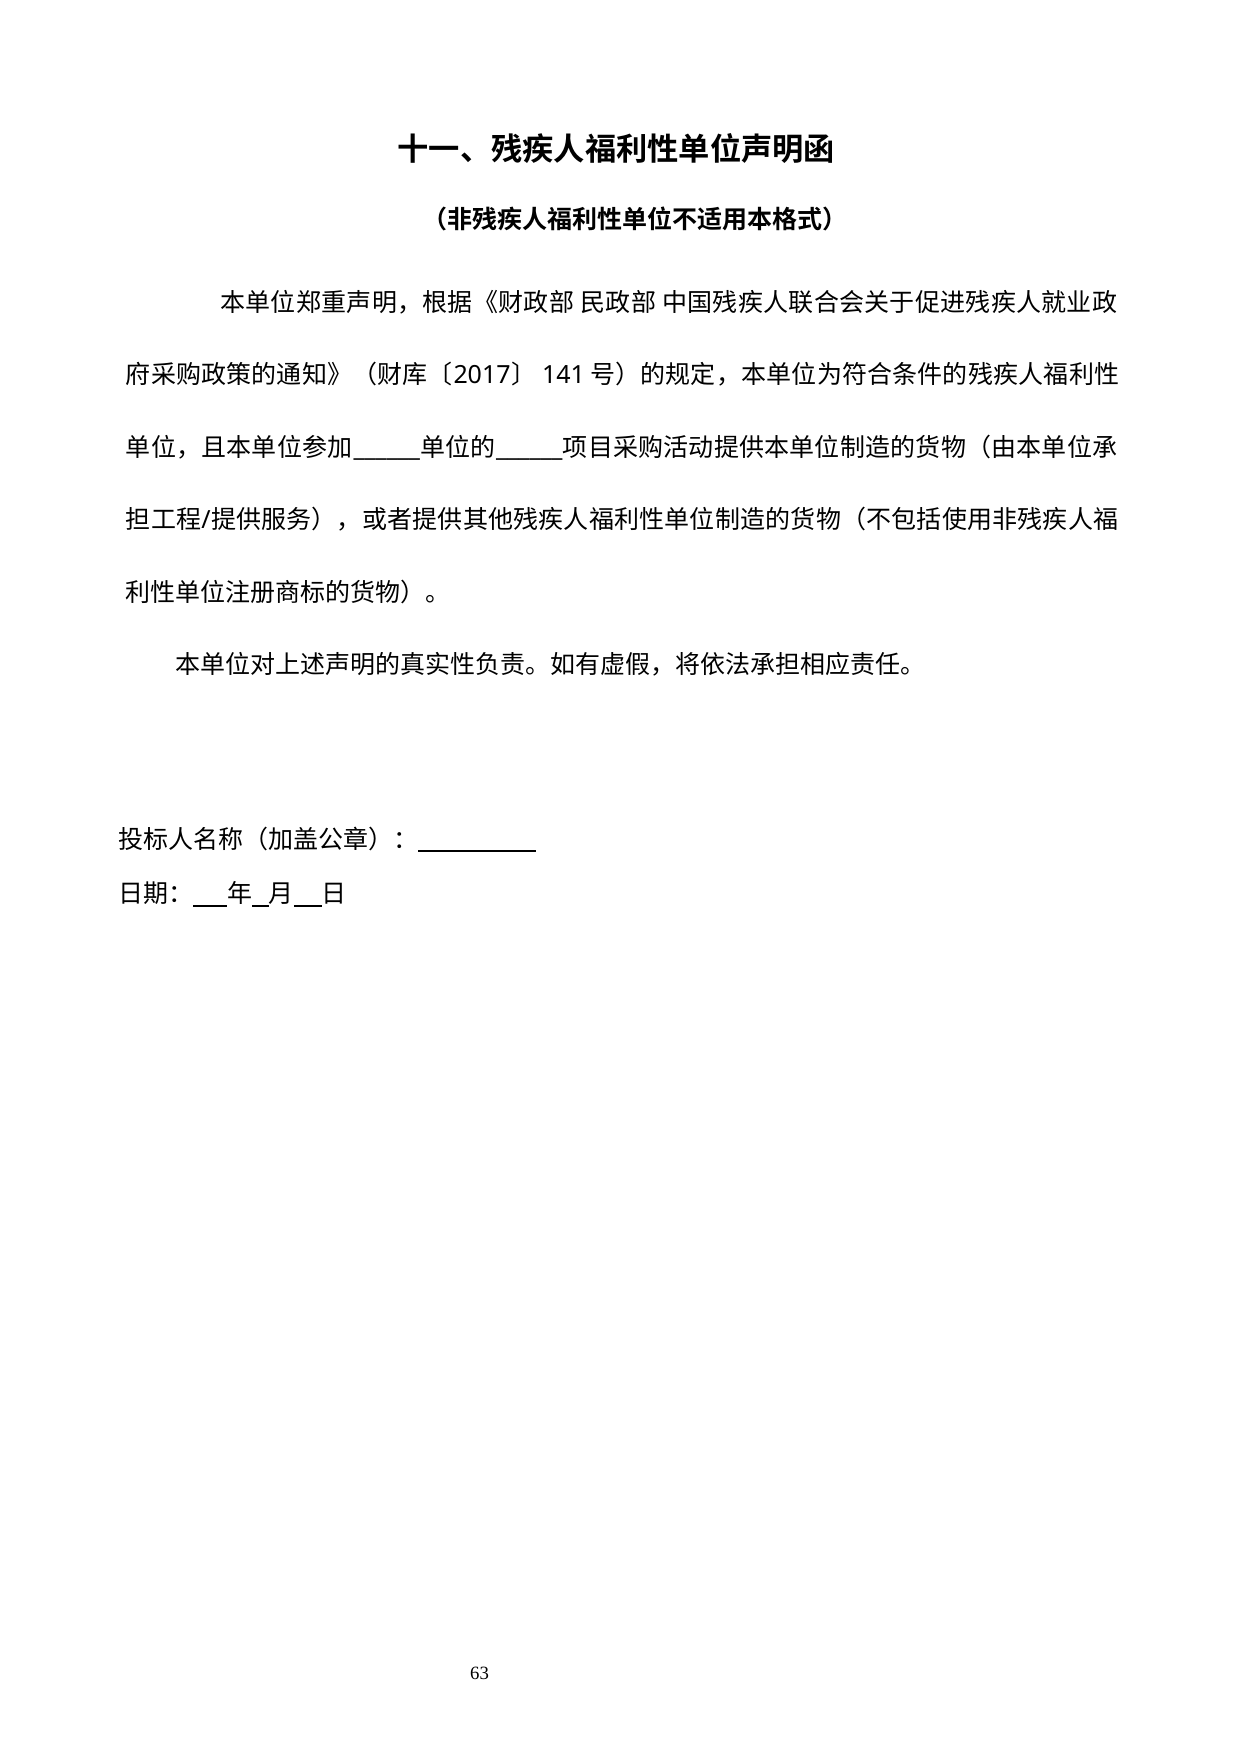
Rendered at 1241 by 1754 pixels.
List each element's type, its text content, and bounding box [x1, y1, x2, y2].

subtitle 十一、残疾人福利性单位声明函 [118, 124, 1114, 169]
text 本单位对上述声明的真实性负责。如有虚假，将依法承担相应责任。 [126, 645, 1119, 681]
text 投标人名称（加盖公章）： [118, 819, 1122, 856]
text 日期： 年 月 日 [118, 874, 1122, 910]
text （非残疾人福利性单位不适用本格式） [126, 199, 1119, 235]
text 本单位郑重声明，根据《财政部 民政部 中国残疾人联合会关于促进残疾人就业政府采购政策的通知》（财库〔2017〕 141号）的规定，本单位为符合条件的残疾人福利性单位，且本单位参加______单位的______项目采购活动提供本单位制造的货物（由本单位承担工程/提供服务），或者提供其他残疾人福利性单位制造的货物（不包括使用非残疾人福利性单位注册商标的货物）。 [126, 282, 1119, 608]
